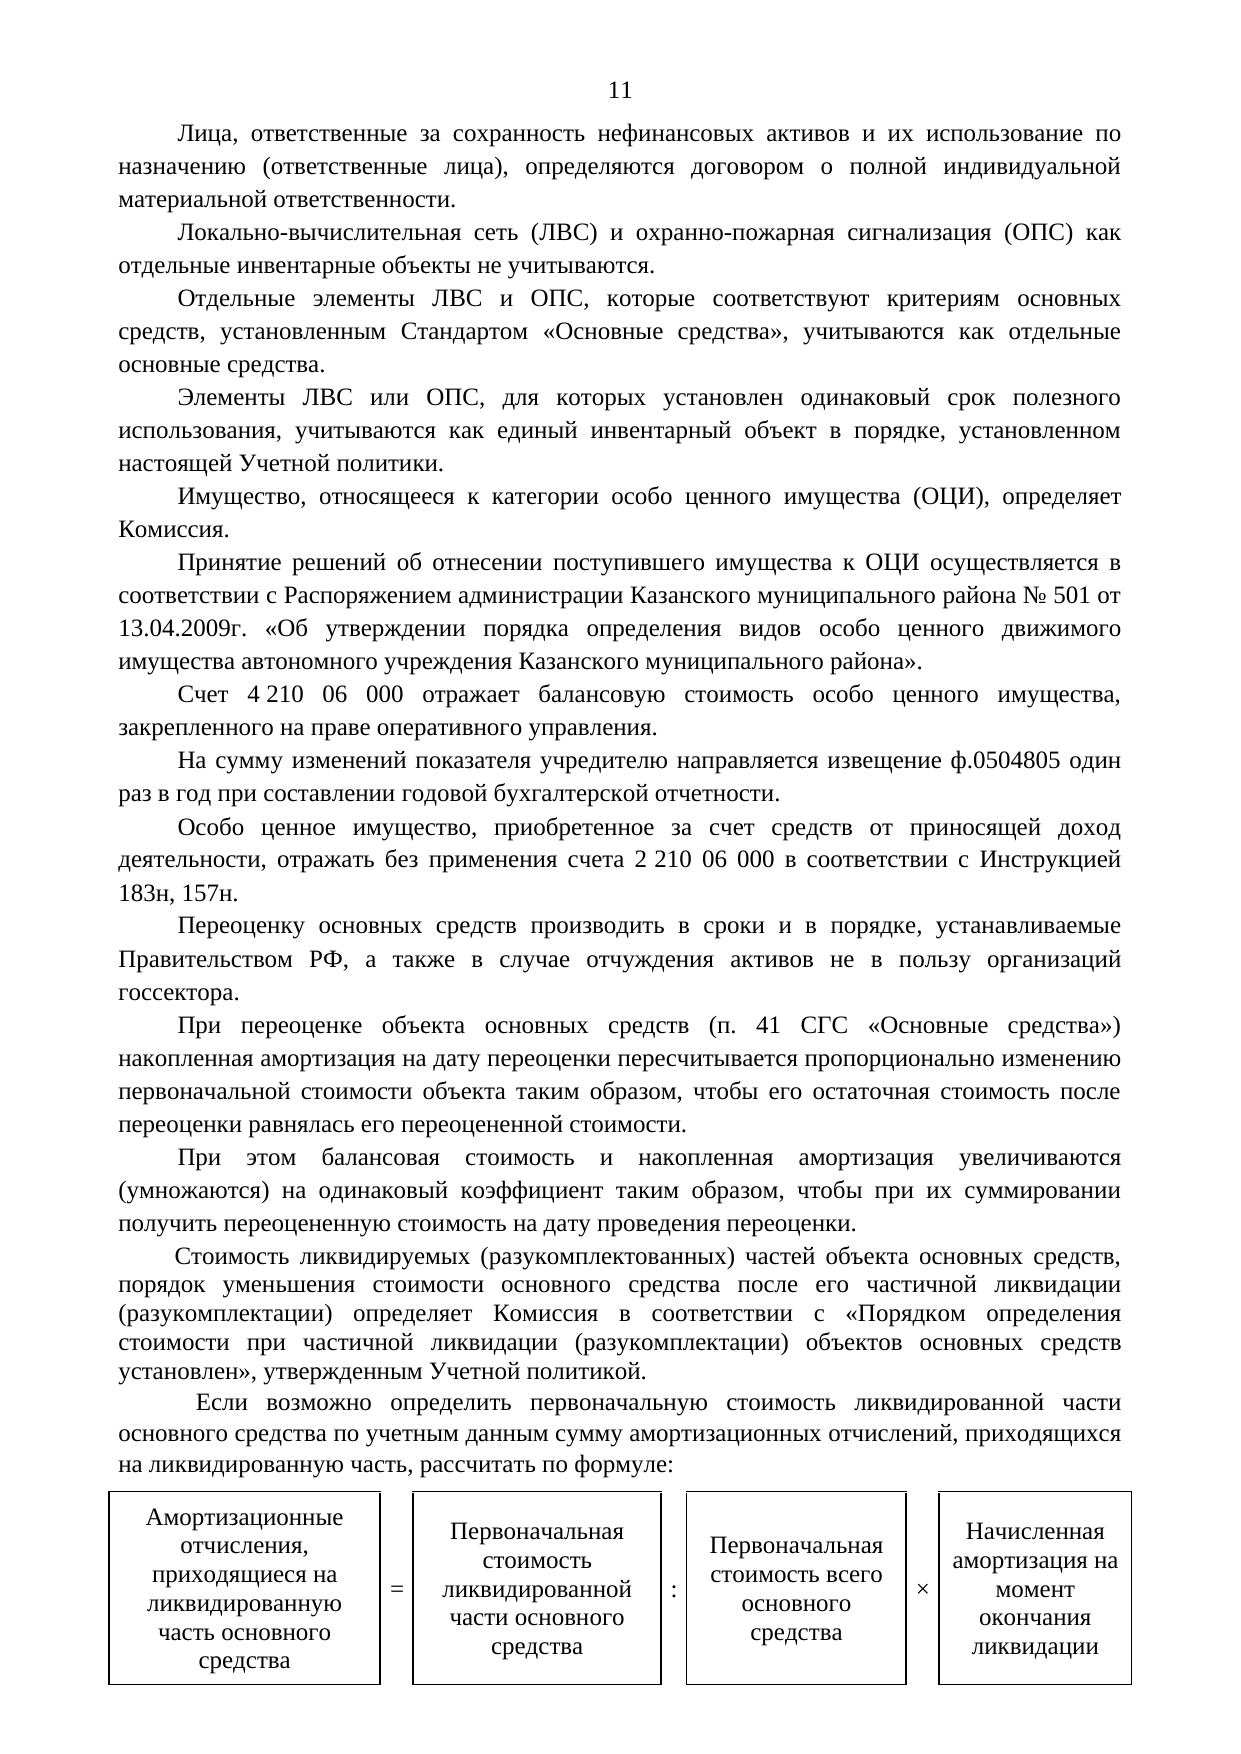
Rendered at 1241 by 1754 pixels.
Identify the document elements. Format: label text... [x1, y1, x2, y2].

table_header Начисленная амортизация на момент окончания ликвидации [940, 1492, 1131, 1684]
text Имущество, относящееся к категории особо ценного имущества (ОЦИ), определяет Комиссия. [118, 481, 1122, 543]
text Стоимость ликвидируемых (разукомплектованных) частей объекта основных средств, порядок уменьшения стоимости основного средства после его частичной ликвидации (разукомплектации) определяет Комиссия в соответствии с «Порядком определения стоимости при частичной ликвидации (разукомплектации) объектов основных средств установлен», утвержденным Учетной политикой. [118, 1241, 1122, 1384]
text Если возможно определить первоначальную стоимость ликвидированной части основного средства по учетным данным сумму амортизационных отчислений, приходящихся на ликвидированную часть, рассчитать по формуле: [118, 1384, 1122, 1478]
table_header : [662, 1491, 686, 1684]
text Элементы ЛВС или ОПС, для которых установлен одинаковый срок полезного использования, учитываются как единый инвентарный объект в порядке, установленном настоящей Учетной политики. [118, 382, 1122, 477]
table_header Первоначальная стоимость всего основного средства [687, 1492, 906, 1684]
text При этом балансовая стоимость и накопленная амортизация увеличиваются (умножаются) на одинаковый коэффициент таким образом, чтобы при их суммировании получить переоцененную стоимость на дату проведения переоценки. [118, 1142, 1122, 1237]
text Принятие решений об отнесении поступившего имущества к ОЦИ осуществляется в соответствии с Распоряжением администрации Казанского муниципального района № 501 от 13.04.2009г. «Об утверждении порядка определения видов особо ценного движимого имущества автономного учреждения Казанского муниципального района». [118, 547, 1122, 675]
text Локально-вычислительная сеть (ЛВС) и охранно-пожарная сигнализация (ОПС) как отдельные инвентарные объекты не учитываются. [118, 217, 1122, 279]
table_header Амортизационные отчисления, приходящиеся на ликвидированную часть основного средства [110, 1492, 380, 1684]
table_header = [381, 1491, 413, 1684]
table_header × [907, 1491, 939, 1684]
text Отдельные элементы ЛВС и ОПС, которые соответствуют критериям основных средств, установленным Стандартом «Основные средства», учитываются как отдельные основные средства. [118, 283, 1122, 378]
text Лица, ответственные за сохранность нефинансовых активов и их использование по назначению (ответственные лица), определяются договором о полной индивидуальной материальной ответственности. [118, 118, 1122, 213]
table_header Первоначальная стоимость ликвидированной части основного средства [414, 1492, 661, 1684]
text Счет 4 210 06 000 отражает балансовую стоимость особо ценного имущества, закрепленного на праве оперативного управления. [118, 679, 1122, 741]
text При переоценке объекта основных средств (п. 41 СГС «Основные средства») накопленная амортизация на дату переоценки пересчитывается пропорционально изменению первоначальной стоимости объекта таким образом, чтобы его остаточная стоимость после переоценки равнялась его переоцененной стоимости. [118, 1010, 1122, 1137]
text Переоценку основных средств производить в сроки и в порядке, устанавливаемые Правительством РФ, а также в случае отчуждения активов не в пользу организаций госсектора. [118, 911, 1122, 1005]
text На сумму изменений показателя учредителю направляется извещение ф.0504805 один раз в год при составлении годовой бухгалтерской отчетности. [118, 746, 1122, 807]
text Особо ценное имущество, приобретенное за счет средств от приносящей доход деятельности, отражать без применения счета 2 210 06 000 в соответствии с Инструкцией 183н, 157н. [118, 812, 1122, 906]
